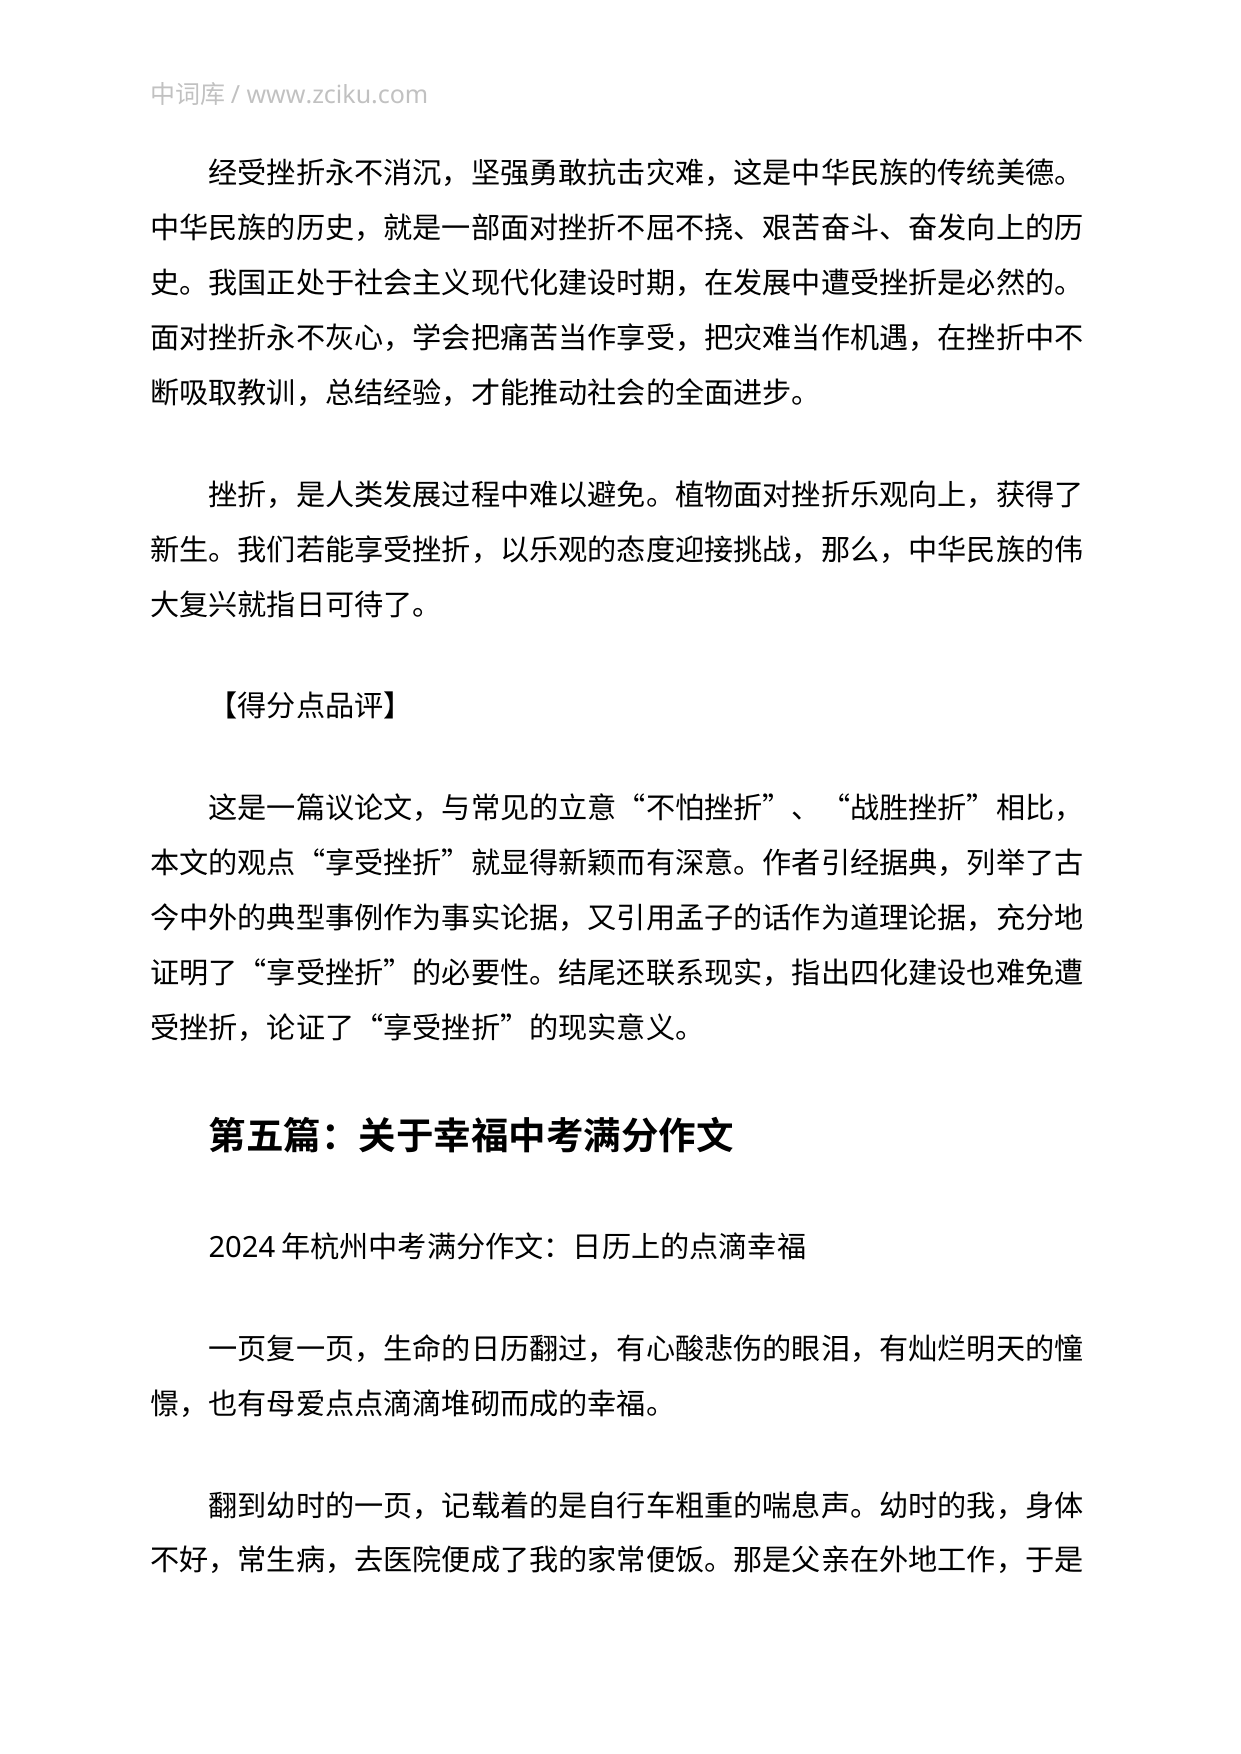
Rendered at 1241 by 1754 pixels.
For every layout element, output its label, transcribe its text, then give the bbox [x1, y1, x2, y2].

text 挫折，是人类发展过程中难以避免。植物面对挫折乐观向上，获得了新生。我们若能享受挫折，以乐观的态度迎接挑战，那么，中华民族的伟大复兴就指日可待了。 [150, 471, 1090, 623]
text 经受挫折永不消沉，坚强勇敢抗击灾难，这是中华民族的传统美德。中华民族的历史，就是一部面对挫折不屈不挠、艰苦奋斗、奋发向上的历史。我国正处于社会主义现代化建设时期，在发展中遭受挫折是必然的。面对挫折永不灰心，学会把痛苦当作享受，把灾难当作机遇，在挫折中不断吸取教训，总结经验，才能推动社会的全面进步。 [150, 150, 1090, 412]
text 【得分点品评】 [150, 683, 1090, 725]
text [150, 1482, 1090, 1579]
text 这是一篇议论文，与常见的立意“不怕挫折”、“战胜挫折”相比，本文的观点“享受挫折”就显得新颖而有深意。作者引经据典，列举了古今中外的典型事例作为事实论据，又引用孟子的话作为道理论据，充分地证明了“享受挫折”的必要性。结尾还联系现实，指出四化建设也难免遭受挫折，论证了“享受挫折”的现实意义。 [150, 785, 1090, 1047]
text 第五篇：关于幸福中考满分作文 [150, 1106, 1090, 1160]
text 2024年杭州中考满分作文：日历上的点滴幸福 [150, 1223, 1090, 1266]
text 一页复一页，生命的日历翻过，有心酸悲伤的眼泪，有灿烂明天的憧憬，也有母爱点点滴滴堆砌而成的幸福。 [150, 1325, 1090, 1423]
